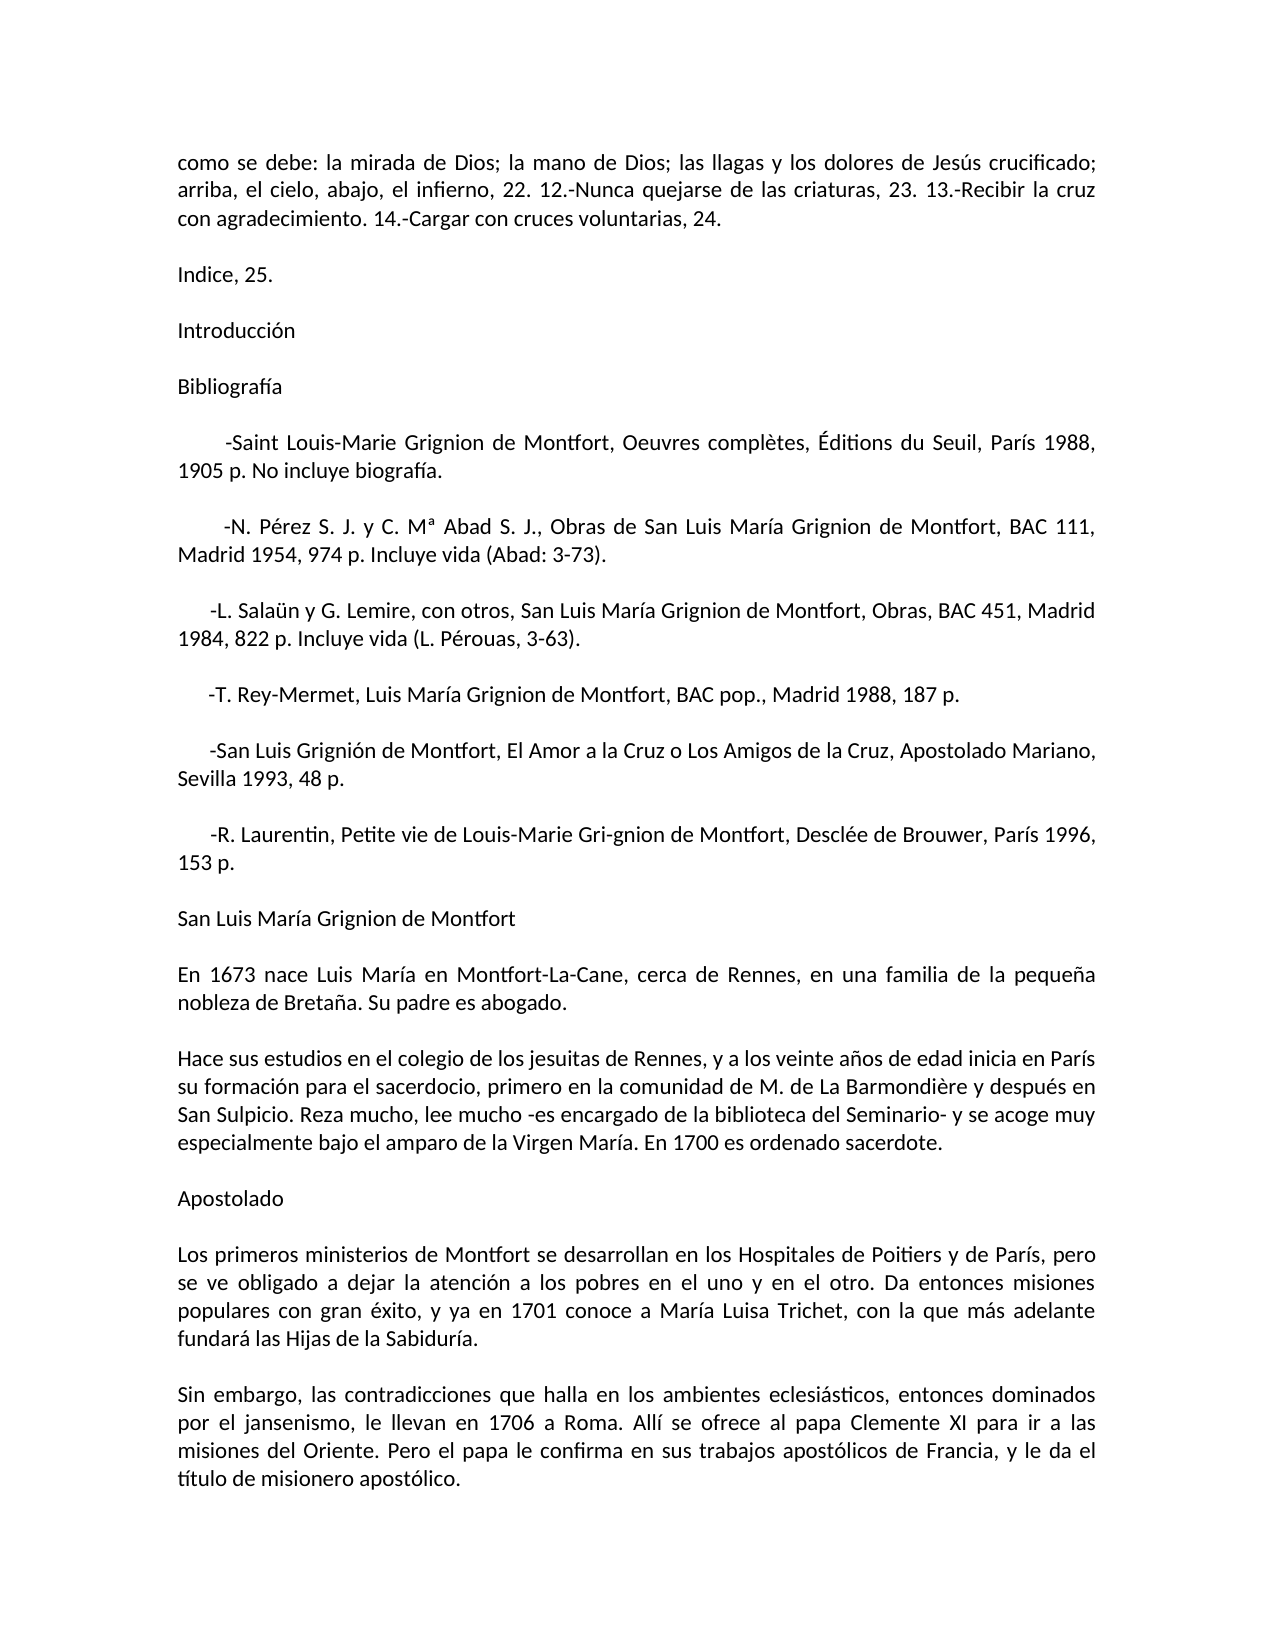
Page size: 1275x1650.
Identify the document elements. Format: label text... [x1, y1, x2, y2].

text -San Luis Grignión de Montfort, El Amor a la Cruz o Los Amigos de la Cruz, Apostolado Mariano, Sevilla 1993, 48 p. [177, 736, 1098, 792]
text -Saint Louis-Marie Grignion de Montfort, Oeuvres complètes, Éditions du Seuil, París 1988, 1905 p. No incluye biografía. [177, 428, 1098, 484]
text Introducción [177, 316, 1098, 344]
text -N. Pérez S. J. y C. Mª Abad S. J., Obras de San Luis María Grignion de Montfort, BAC 111, Madrid 1954, 974 p. Incluye vida (Abad: 3-73). [177, 512, 1098, 568]
text Apostolado [177, 1184, 1098, 1212]
text -T. Rey-Mermet, Luis María Grignion de Montfort, BAC pop., Madrid 1988, 187 p. [177, 680, 1098, 708]
text -L. Salaün y G. Lemire, con otros, San Luis María Grignion de Montfort, Obras, BAC 451, Madrid 1984, 822 p. Incluye vida (L. Pérouas, 3-63). [177, 596, 1098, 652]
text En 1673 nace Luis María en Montfort-La-Cane, cerca de Rennes, en una familia de la pequeña nobleza de Bretaña. Su padre es abogado. [177, 960, 1098, 1016]
text Bibliografía [177, 372, 1098, 400]
text Hace sus estudios en el colegio de los jesuitas de Rennes, y a los veinte años de edad inicia en París su formación para el sacerdocio, primero en la comunidad de M. de La Barmondière y después en San Sulpicio. Reza mucho, lee mucho -es encargado de la biblioteca del Seminario- y se acoge muy especialmente bajo el amparo de la Virgen María. En 1700 es ordenado sacerdote. [177, 1044, 1098, 1156]
text San Luis María Grignion de Montfort [177, 904, 1098, 932]
text Indice, 25. [177, 260, 1098, 288]
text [177, 148, 1098, 232]
text Los primeros ministerios de Montfort se desarrollan en los Hospitales de Poitiers y de París, pero se ve obligado a dejar la atención a los pobres en el uno y en el otro. Da entonces misiones populares con gran éxito, y ya en 1701 conoce a María Luisa Trichet, con la que más adelante fundará las Hijas de la Sabiduría. [177, 1240, 1098, 1352]
text Sin embargo, las contradicciones que halla en los ambientes eclesiásticos, entonces dominados por el jansenismo, le llevan en 1706 a Roma. Allí se ofrece al papa Clemente XI para ir a las misiones del Oriente. Pero el papa le confirma en sus trabajos apostólicos de Francia, y le da el título de misionero apostólico. [177, 1381, 1098, 1493]
text -R. Laurentin, Petite vie de Louis-Marie Gri-gnion de Montfort, Desclée de Brouwer, París 1996, 153 p. [177, 820, 1098, 876]
